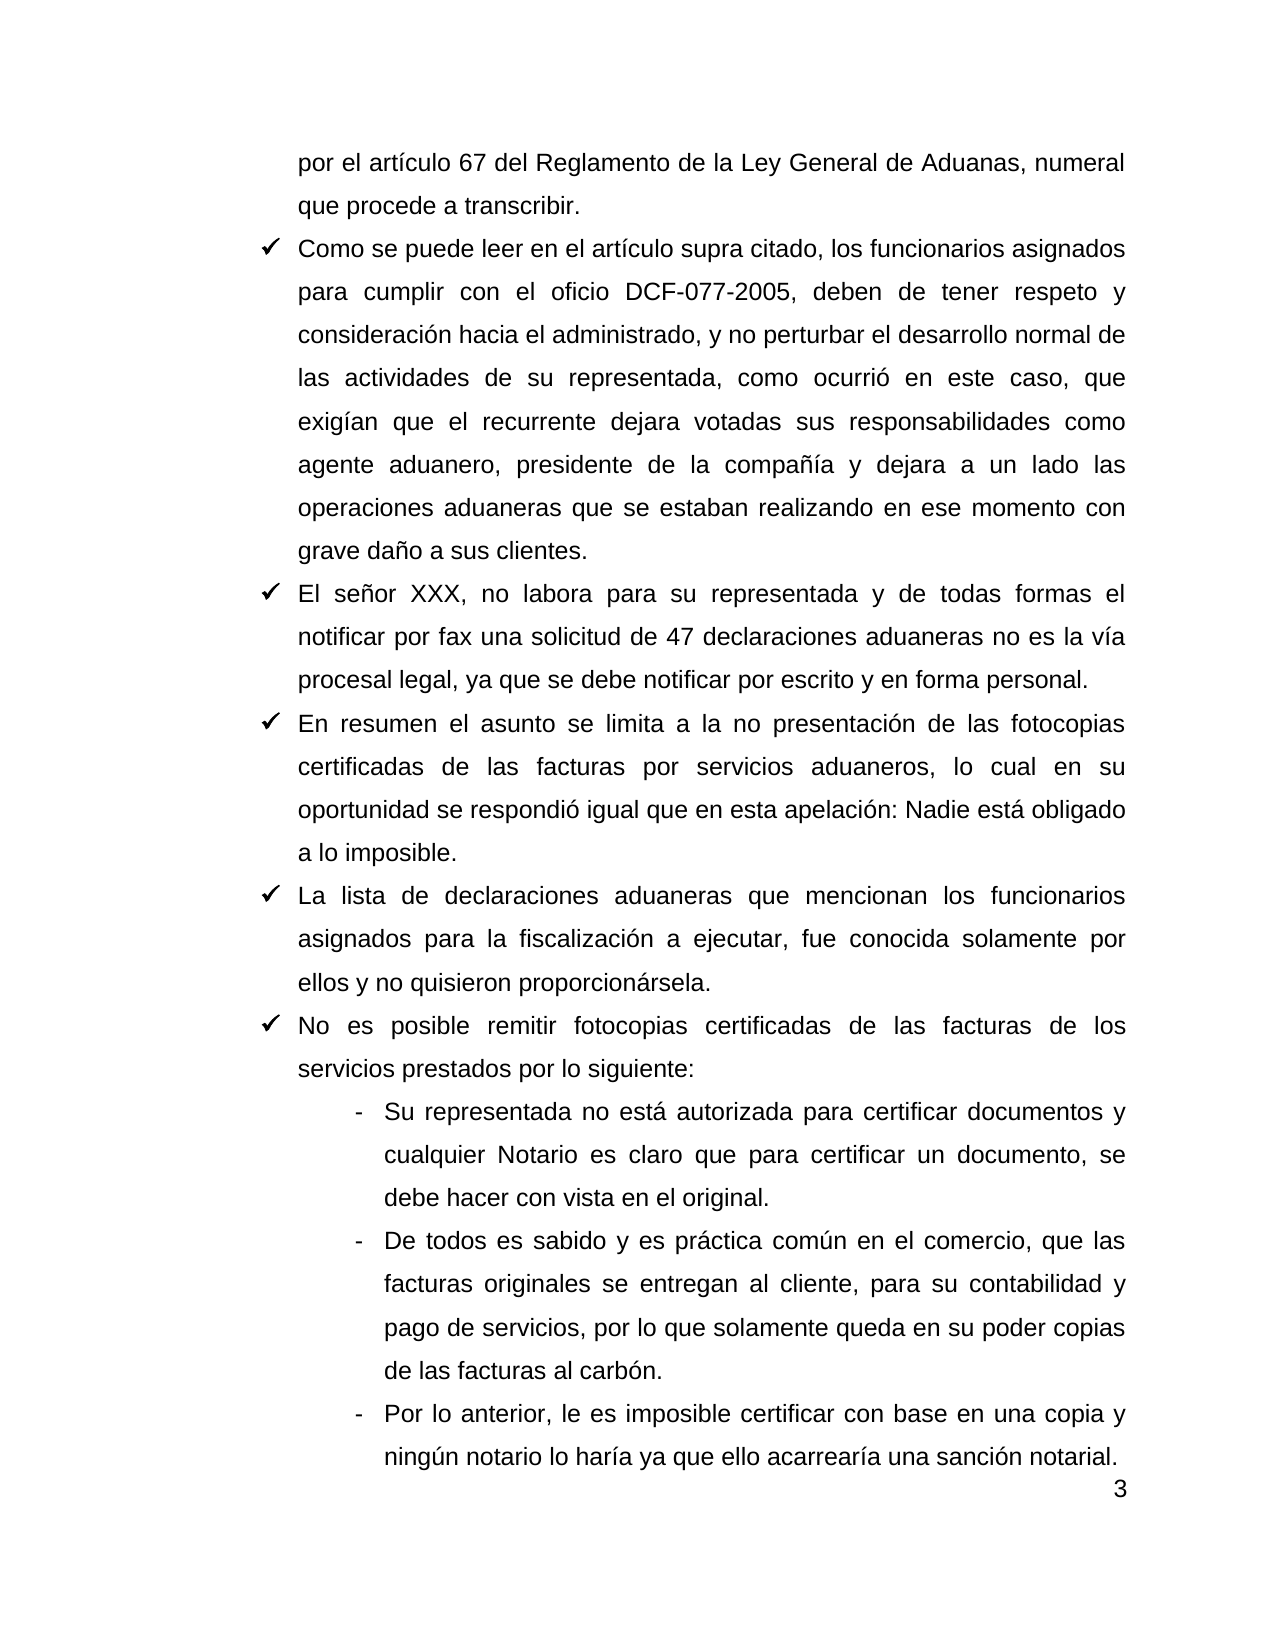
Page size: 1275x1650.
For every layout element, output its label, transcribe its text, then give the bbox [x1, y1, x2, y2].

list El señor XXX, no labora para su representada y de todas formas el notificar por fax una solicitud de 47 declaraciones aduaneras no es la vía procesal legal, ya que se debe notificar por escrito y en forma personal. [260, 579, 1127, 694]
list La lista de declaraciones aduaneras que mencionan los funcionarios asignados para la fiscalización a ejecutar, fue conocida solamente por ellos y no quisieron proporcionársela. [260, 881, 1127, 996]
list Por lo anterior, le es imposible certificar con base en una copia y ningún notario lo haría ya que ello acarrearía una sanción notarial. [354, 1399, 1127, 1471]
list Como se puede leer en el artículo supra citado, los funcionarios asignados para cumplir con el oficio DCF-077-2005, deben de tener respeto y consideración hacia el administrado, y no perturbar el desarrollo normal de las actividades de su representada, como ocurrió en este caso, que exigían que el recurrente dejara votadas sus responsabilidades como agente aduanero, presidente de la compañía y dejara a un lado las operaciones aduaneras que se estaban realizando en ese momento con grave daño a sus clientes. [260, 234, 1127, 565]
list De todos es sabido y es práctica común en el comercio, que las facturas originales se entregan al cliente, para su contabilidad y pago de servicios, por lo que solamente queda en su poder copias de las facturas al carbón. [354, 1226, 1127, 1384]
list En resumen el asunto se limita a la no presentación de las fotocopias certificadas de las facturas por servicios aduaneros, lo cual en su oportunidad se respondió igual que en esta apelación: Nadie está obligado a lo imposible. [260, 708, 1127, 867]
list No es posible remitir fotocopias certificadas de las facturas de los servicios prestados por lo siguiente: [260, 1011, 1127, 1083]
list Su representada no está autorizada para certificar documentos y cualquier Notario es claro que para certificar un documento, se debe hacer con vista en el original. [354, 1097, 1127, 1212]
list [260, 148, 1127, 219]
